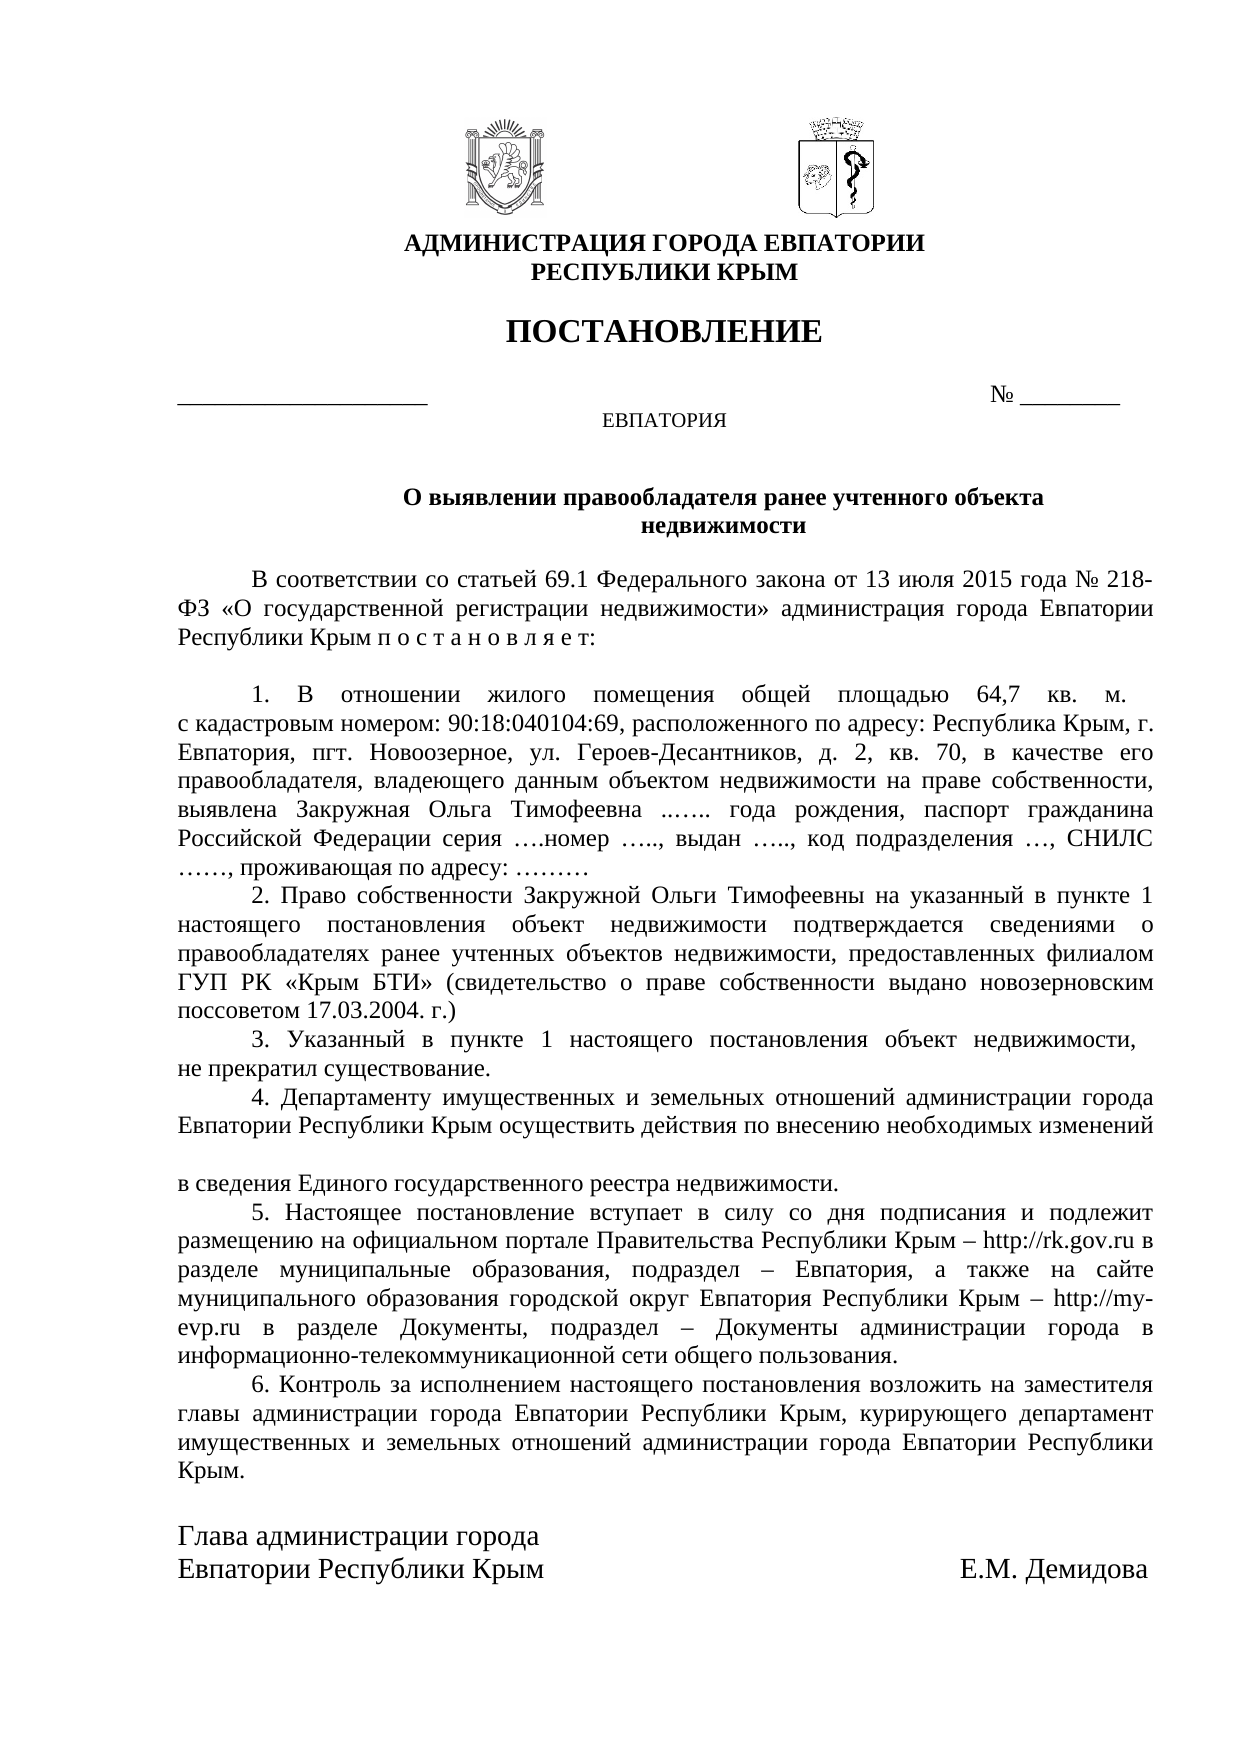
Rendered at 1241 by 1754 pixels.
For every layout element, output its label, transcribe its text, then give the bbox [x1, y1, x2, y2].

text О выявлении правообладателя ранее учтенного объекта недвижимости [354, 482, 1092, 539]
text 3. Указанный в пункте 1 настоящего постановления объект недвижимости, не прекратил существование. [177, 1024, 1154, 1082]
text 1. В отношении жилого помещения общей площадью 64,7 кв. м. с кадастровым номером: 90:18:040104:69, расположенного по адресу: Республика Крым, г. Евпатория, пгт. Новоозерное, ул. Героев-Десантников, д. 2, кв. 70, в качестве его правообладателя, владеющего данным объектом недвижимости на праве собственности, выявлена Закружная Ольга Тимофеевна ..….. года рождения, паспорт гражданина Российской Федерации серия ….номер ….., выдан ….., код подразделения …, СНИЛС ……, проживающая по адресу: ……… [177, 679, 1154, 880]
text В соответствии со статьей 69.1 Федерального закона от 13 июля 2015 года № 218-ФЗ «О государственной регистрации недвижимости» администрация города Евпатории Республики Крым п о с т а н о в л я е т: [177, 564, 1154, 650]
text РЕСПУБЛИКИ КРЫМ [177, 257, 1152, 286]
text ____________________ № ________ [177, 379, 1152, 407]
text 6. Контроль за исполнением настоящего постановления возложить на заместителя главы администрации города Евпатории Республики Крым, курирующего департамент имущественных и земельных отношений администрации города Евпатории Республики Крым. [177, 1369, 1154, 1484]
text АДМИНИСТРАЦИЯ ГОРОДА ЕВПАТОРИИ [177, 228, 1152, 257]
picture [798, 117, 874, 218]
text Глава администрации города [177, 1518, 1152, 1551]
text ЕВПАТОРИЯ [177, 407, 1152, 432]
text 4. Департаменту имущественных и земельных отношений администрации города Евпатории Республики Крым осуществить действия по внесению необходимых изменений в сведения Единого государственного реестра недвижимости. [177, 1082, 1154, 1197]
text 5. Настоящее постановление вступает в силу со дня подписания и подлежит размещению на официальном портале Правительства Республики Крым – http://rk.gov.ru в разделе муниципальные образования, подраздел – Евпатория, а также на сайте муниципального образования городской округ Евпатория Республики Крым – http://my-evp.ru в разделе Документы, подраздел – Документы администрации города в информационно-телекоммуникационной сети общего пользования. [177, 1197, 1154, 1369]
text Евпатории Республики Крым Е.М. Демидова [177, 1551, 1152, 1585]
text 2. Право собственности Закружной Ольги Тимофеевны на указанный в пункте 1 настоящего постановления объект недвижимости подтверждается сведениями о правообладателях ранее учтенных объектов недвижимости, предоставленных филиалом ГУП РК «Крым БТИ» (свидетельство о праве собственности выдано новозерновским поссоветом 17.03.2004. г.) [177, 880, 1154, 1024]
text ПОСТАНОВЛЕНИЕ [177, 311, 1152, 349]
